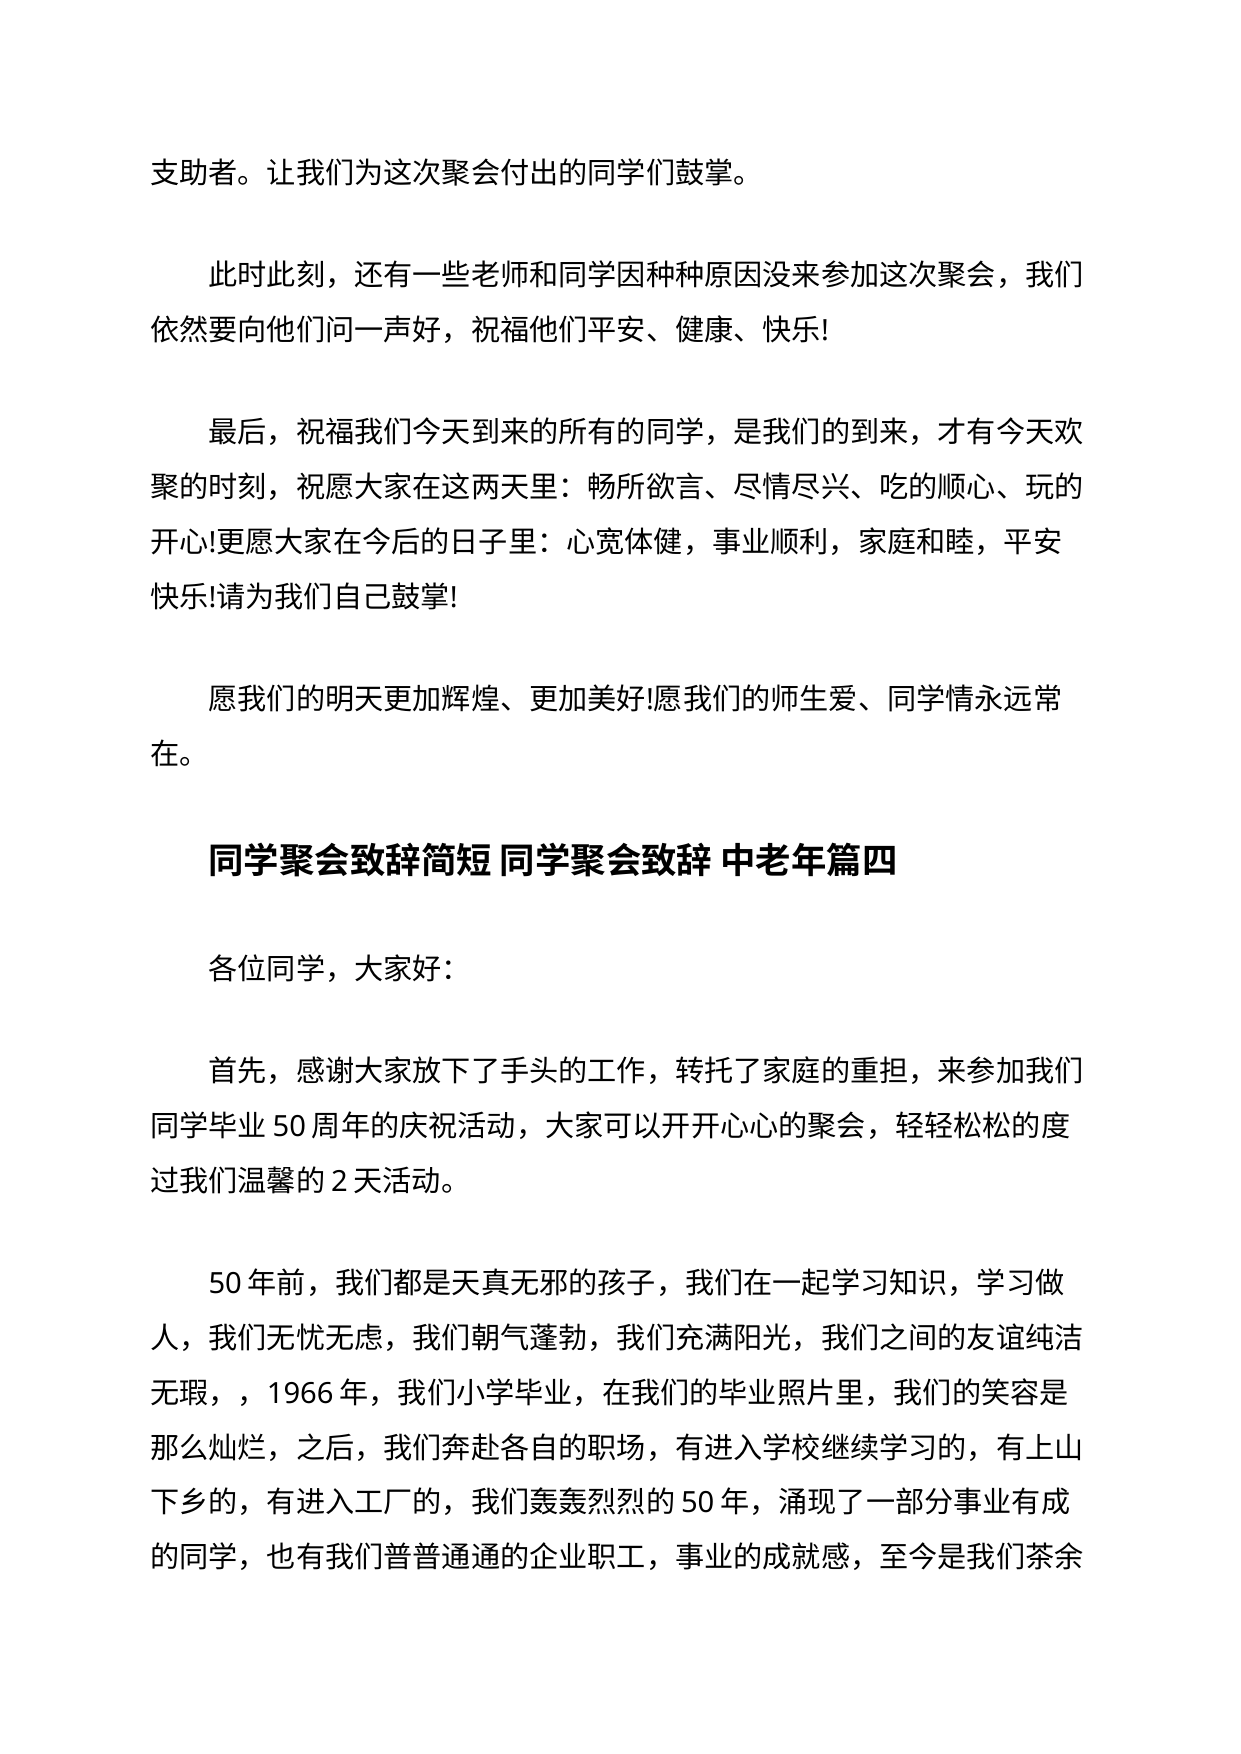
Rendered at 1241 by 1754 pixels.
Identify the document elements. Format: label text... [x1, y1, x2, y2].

text 首先，感谢大家放下了手头的工作，转托了家庭的重担，来参加我们同学毕业50周年的庆祝活动，大家可以开开心心的聚会，轻轻松松的度过我们温馨的2天活动。 [150, 1047, 1090, 1200]
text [150, 1259, 1090, 1576]
text 各位同学，大家好： [150, 946, 1090, 988]
text 同学聚会致辞简短 同学聚会致辞 中老年篇四 [150, 832, 1090, 883]
text 最后，祝福我们今天到来的所有的同学，是我们的到来，才有今天欢聚的时刻，祝愿大家在这两天里：畅所欲言、尽情尽兴、吃的顺心、玩的开心!更愿大家在今后的日子里：心宽体健，事业顺利，家庭和睦，平安快乐!请为我们自己鼓掌! [150, 409, 1090, 616]
text 此时此刻，还有一些老师和同学因种种原因没来参加这次聚会，我们依然要向他们问一声好，祝福他们平安、健康、快乐! [150, 252, 1090, 349]
text 愿我们的明天更加辉煌、更加美好!愿我们的师生爱、同学情永远常在。 [150, 675, 1090, 773]
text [150, 150, 1090, 192]
